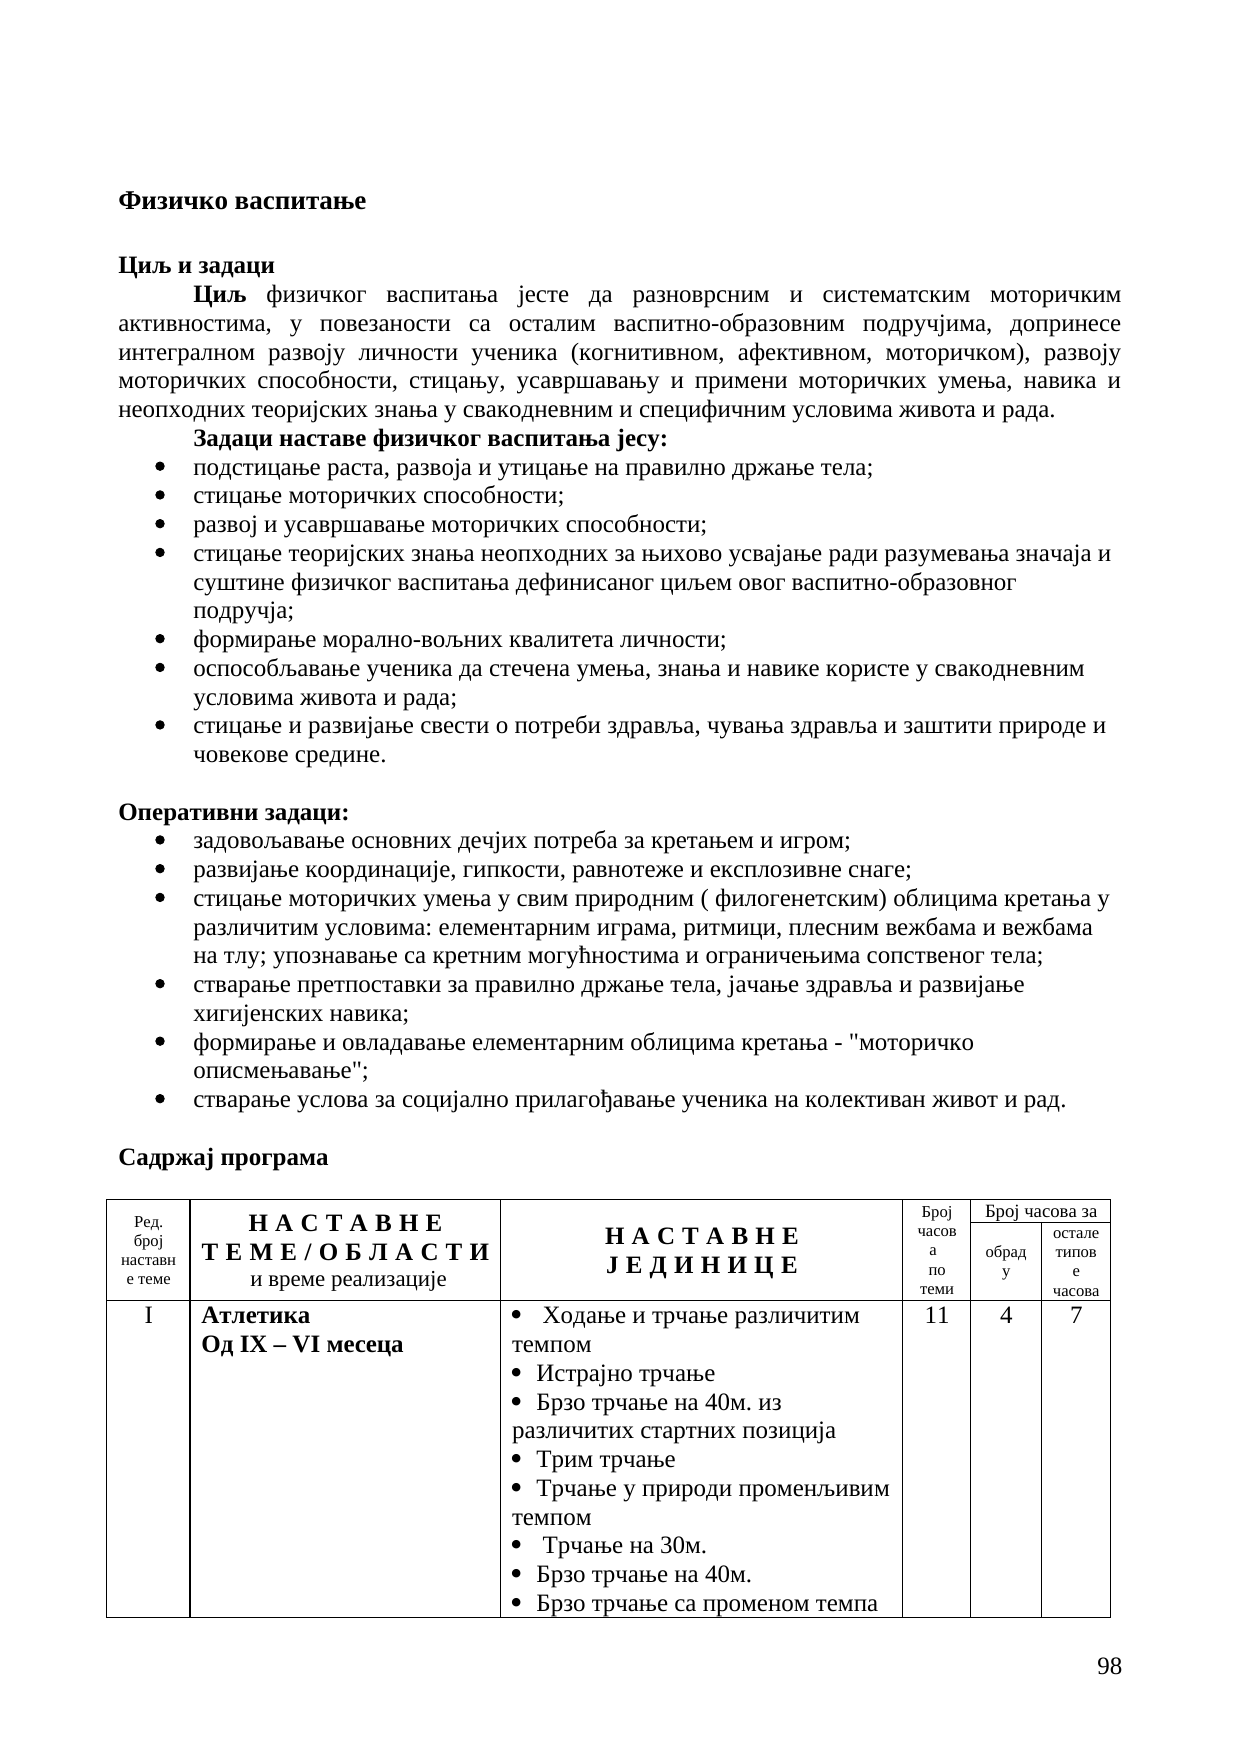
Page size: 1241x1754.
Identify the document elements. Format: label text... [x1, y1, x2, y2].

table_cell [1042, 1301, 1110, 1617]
list подстицање раста, развоја и утицање на правилно држање тела; [156, 452, 1122, 480]
list развој и усавршавање моторичких способности; [156, 509, 1122, 538]
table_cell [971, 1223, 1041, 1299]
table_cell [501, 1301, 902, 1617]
list стицање моторичких умења у свим природним ( филогенетским) облицима кретања у различитим условима: елементарним играма, ритмици, плесним вежбама и вежбама на тлу; упознавање са кретним могућностима и ограничењима сопственог тела; [156, 883, 1122, 969]
list стварање услова за социјално прилагођавање ученика на колективан живот и рад. [156, 1084, 1122, 1113]
subtitle Циљ и задаци [118, 250, 1122, 279]
text Циљ физичког васпитања јесте да разноврсним и систематским моторичким активностима, у повезаности са осталим васпитно-образовним подручјима, допринесе интегралном развоју личности ученика (когнитивном, афективном, моторичком), развоју моторичких способности, стицању, усавршавању и примени моторичких умења, навика и неопходних теоријских знања у свакодневним и специфичним условима живота и рада. [118, 279, 1122, 423]
subtitle Оперативни задаци: [118, 797, 1122, 825]
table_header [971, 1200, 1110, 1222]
list стицање и развијање свести о потреби здравља, чувања здравља и заштити природе и човекове средине. [156, 710, 1122, 768]
list стварање претпоставки за правилно држање тела, јачање здравља и развијање хигијенских навика; [156, 969, 1122, 1027]
list формирање и овладавање елементарним облицима кретања - "моторичко описмењавање"; [156, 1027, 1122, 1084]
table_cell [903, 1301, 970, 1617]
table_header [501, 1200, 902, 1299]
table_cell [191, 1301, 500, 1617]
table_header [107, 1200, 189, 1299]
list формирање морално-вољних квалитета личности; [156, 624, 1122, 653]
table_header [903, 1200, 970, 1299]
list стицање моторичких способности; [156, 480, 1122, 509]
list развијање координације, гипкости, равнотеже и експлозивне снаге; [156, 854, 1122, 883]
text Задаци наставе физичког васпитања јесу: [118, 423, 1122, 452]
subtitle Физичко васпитање [118, 184, 1122, 215]
subtitle Садржај програма [118, 1142, 1122, 1170]
list задовољавање основних дечјих потреба за кретањем и игром; [156, 825, 1122, 854]
list стицање теоријских знања неопходних за њихово усвајање ради разумевања значаја и суштине физичког васпитања дефинисаног циљем овог васпитно-образовног подручја; [156, 538, 1122, 624]
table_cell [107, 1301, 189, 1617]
list оспособљавање ученика да стечена умења, знања и навике користе у свакодневним условима живота и рада; [156, 653, 1122, 710]
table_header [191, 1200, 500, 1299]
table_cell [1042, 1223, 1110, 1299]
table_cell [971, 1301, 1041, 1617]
